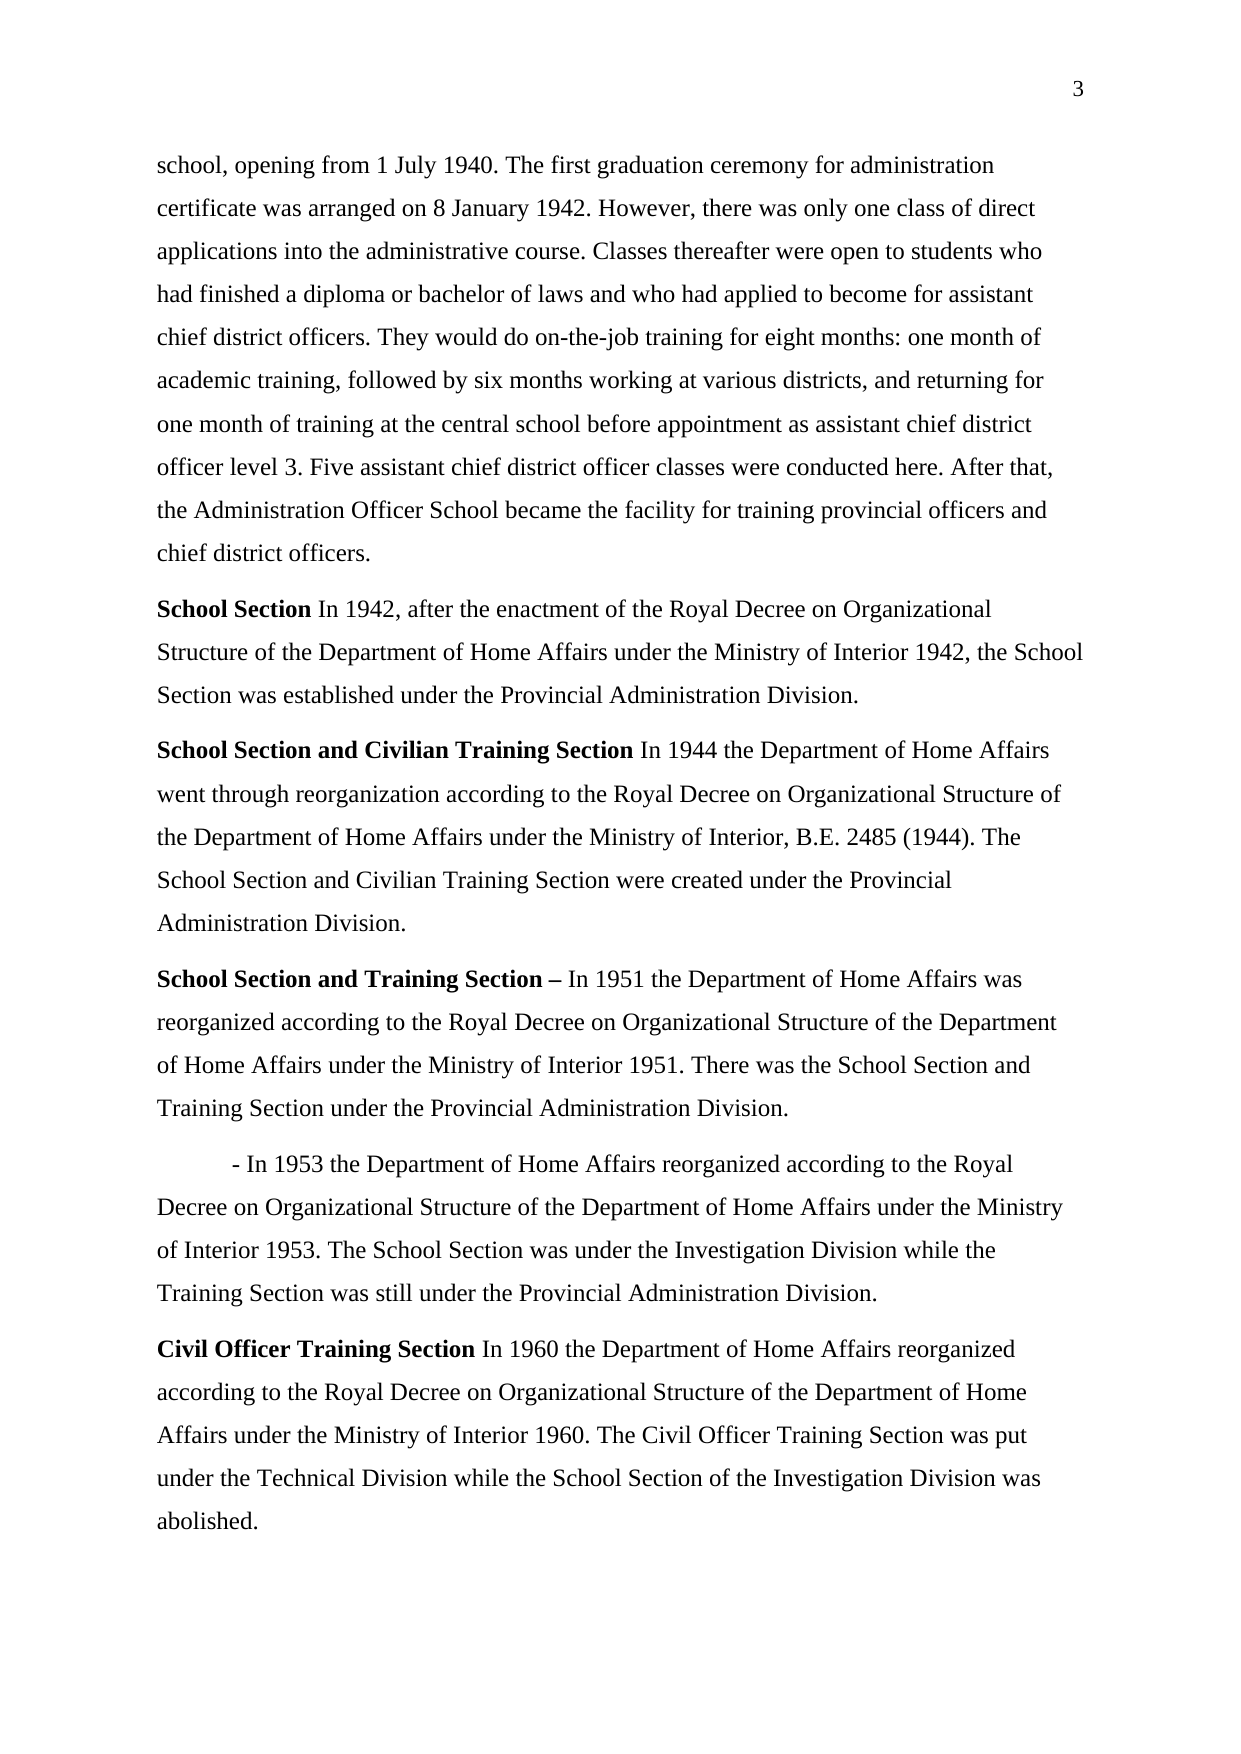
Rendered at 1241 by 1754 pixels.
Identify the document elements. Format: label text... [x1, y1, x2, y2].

text School Section and Civilian Training Section In 1944 the Department of Home Affairs went through reorganization according to the Royal Decree on Organizational Structure of the Department of Home Affairs under the Ministry of Interior, B.E. 2485 (1944). The School Section and Civilian Training Section were created under the Provincial Administration Division. [157, 736, 1084, 937]
text School Section and Training Section – In 1951 the Department of Home Affairs was reorganized according to the Royal Decree on Organizational Structure of the Department of Home Affairs under the Ministry of Interior 1951. There was the School Section and Training Section under the Provincial Administration Division. [157, 964, 1084, 1122]
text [157, 150, 1084, 567]
text Civil Officer Training Section In 1960 the Department of Home Affairs reorganized according to the Royal Decree on Organizational Structure of the Department of Home Affairs under the Ministry of Interior 1960. The Civil Officer Training Section was put under the Technical Division while the School Section of the Investigation Division was abolished. [157, 1334, 1084, 1535]
text School Section In 1942, after the enactment of the Royal Decree on Organizational Structure of the Department of Home Affairs under the Ministry of Interior 1942, the School Section was established under the Provincial Administration Division. [157, 594, 1084, 709]
text - In 1953 the Department of Home Affairs reorganized according to the Royal Decree on Organizational Structure of the Department of Home Affairs under the Ministry of Interior 1953. The School Section was under the Investigation Division while the Training Section was still under the Provincial Administration Division. [157, 1149, 1084, 1307]
